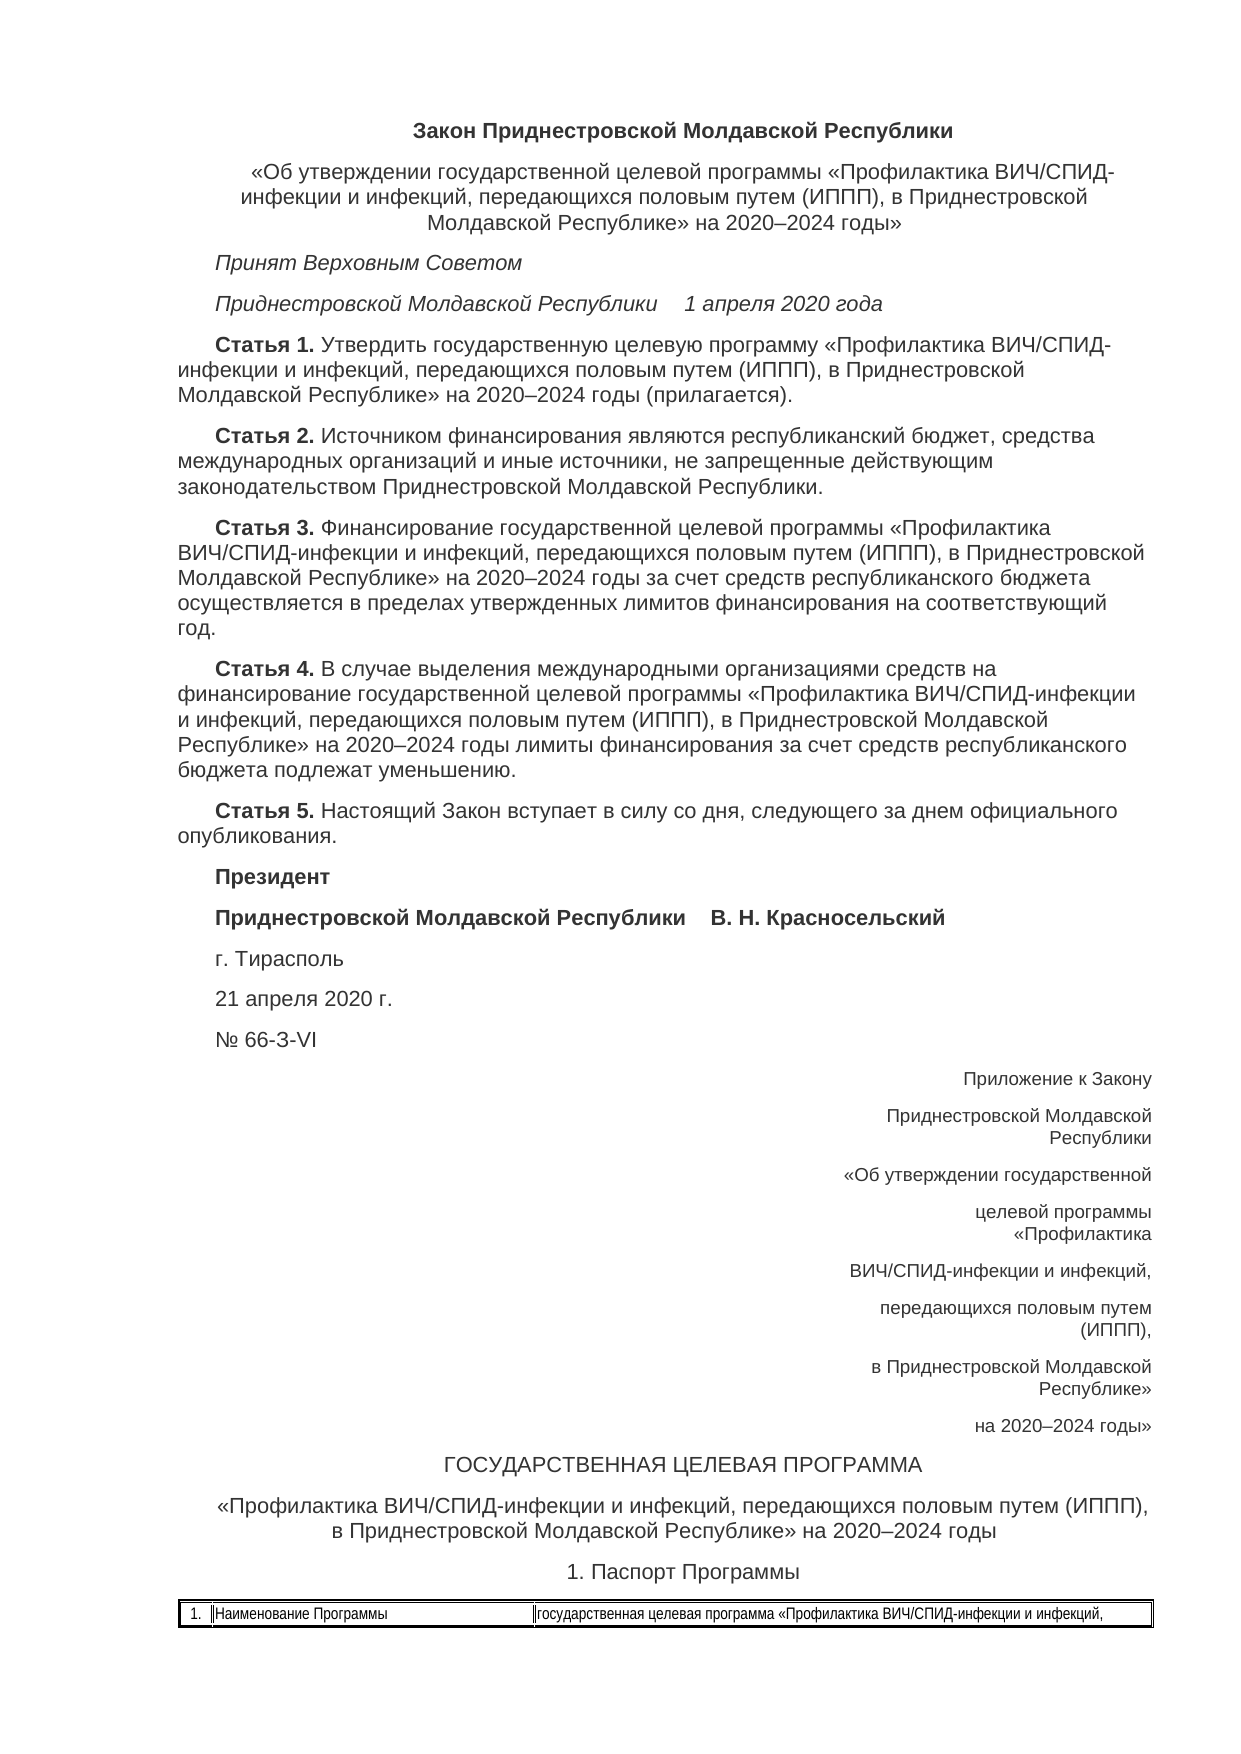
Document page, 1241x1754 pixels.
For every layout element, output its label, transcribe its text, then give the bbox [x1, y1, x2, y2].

text Приднестровской Молдавской Республики [177, 1105, 1152, 1148]
text Статья 3. Финансирование государственной целевой программы «Профилактика ВИЧ/СПИД-инфекции и инфекций, передающихся половым путем (ИППП), в Приднестровской Молдавской Республике» на 2020–2024 годы за счет средств республиканского бюджета осуществляется в пределах утвержденных лимитов финансирования на соответствующий год. [177, 514, 1152, 640]
text Приднестровской Молдавской Республики 1 апреля 2020 года [177, 291, 1152, 316]
text Статья 4. В случае выделения международными организациями средств на финансирование государственной целевой программы «Профилактика ВИЧ/СПИД-инфекции и инфекций, передающихся половым путем (ИППП), в Приднестровской Молдавской Республике» на 2020–2024 годы лимиты финансирования за счет средств республиканского бюджета подлежат уменьшению. [177, 656, 1152, 782]
text Приднестровской Молдавской Республики В. Н. Красносельский [177, 904, 1152, 930]
text ВИЧ/СПИД-инфекции и инфекций, [177, 1260, 1152, 1281]
text «Об утверждении государственной [177, 1164, 1152, 1185]
text Статья 1. Утвердить государственную целевую программу «Профилактика ВИЧ/СПИД-инфекции и инфекций, передающихся половым путем (ИППП), в Приднестровской Молдавской Республике» на 2020–2024 годы (прилагается). [177, 332, 1152, 407]
text Приложение к Закону [177, 1068, 1152, 1089]
text на 2020–2024 годы» [177, 1414, 1152, 1436]
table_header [535, 1603, 1151, 1625]
text «Профилактика ВИЧ/СПИД-инфекции и инфекций, передающихся половым путем (ИППП), в Приднестровской Молдавской Республике» на 2020–2024 годы [177, 1492, 1152, 1543]
text Статья 2. Источником финансирования являются республиканский бюджет, средства международных организаций и иные источники, не запрещенные действующим законодательством Приднестровской Молдавской Республики. [177, 423, 1152, 499]
text в Приднестровской Молдавской Республике» [177, 1356, 1152, 1399]
text передающихся половым путем (ИППП), [177, 1297, 1152, 1340]
text Принят Верховным Советом [177, 250, 1152, 275]
text «Об утверждении государственной целевой программы «Профилактика ВИЧ/СПИД-инфекции и инфекций, передающихся половым путем (ИППП), в Приднестровской Молдавской Республике» на 2020–2024 годы» [177, 159, 1152, 234]
text г. Тирасполь [177, 945, 1152, 971]
text Закон Приднестровской Молдавской Республики [177, 118, 1152, 143]
text № 66-З-VI [177, 1027, 1152, 1052]
text 1. Паспорт Программы [177, 1558, 1152, 1584]
text Президент [177, 864, 1152, 889]
text ГОСУДАРСТВЕННАЯ ЦЕЛЕВАЯ ПРОГРАММА [177, 1452, 1152, 1477]
text целевой программы «Профилактика [177, 1201, 1152, 1244]
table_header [213, 1603, 534, 1625]
text Статья 5. Настоящий Закон вступает в силу со дня, следующего за днем официального опубликования. [177, 798, 1152, 848]
text 21 апреля 2020 г. [177, 986, 1152, 1011]
table_header 1. [181, 1603, 212, 1625]
